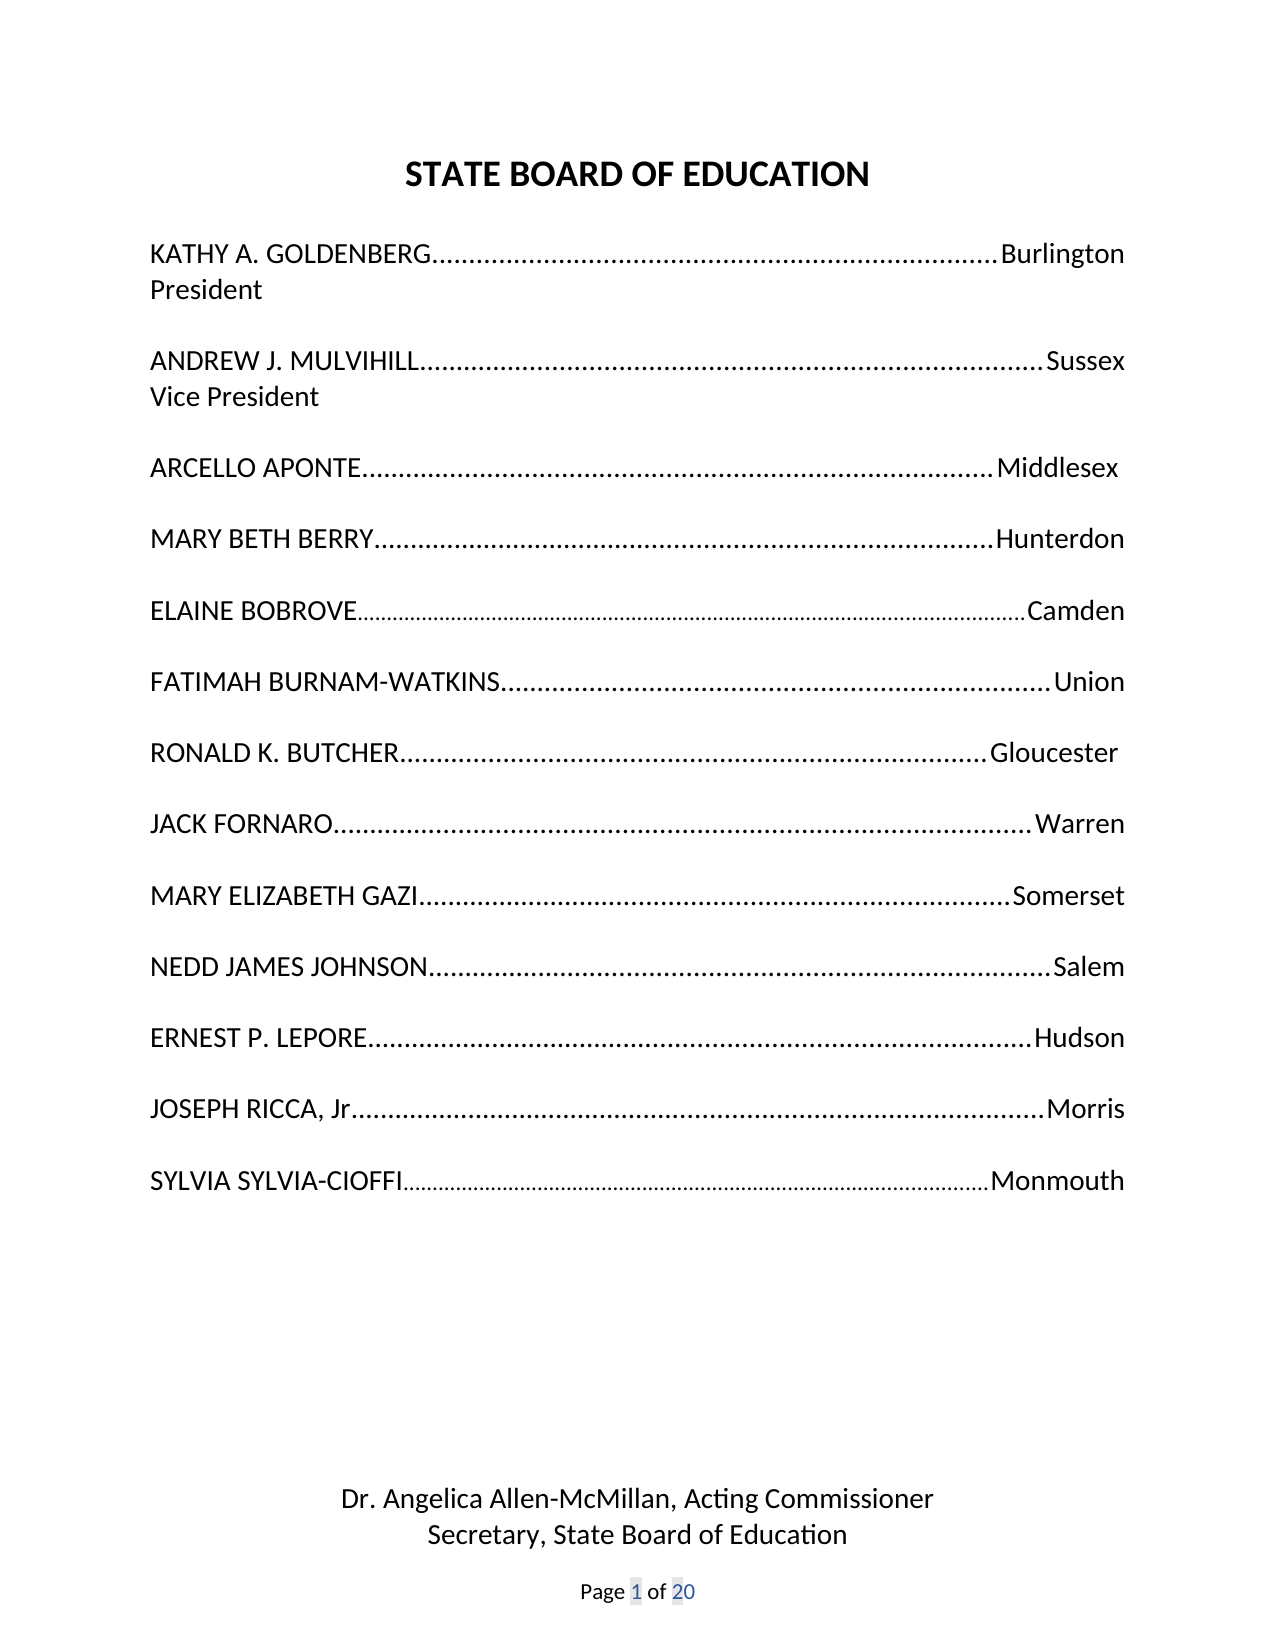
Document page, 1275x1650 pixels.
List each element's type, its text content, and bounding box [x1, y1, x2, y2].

text ANDREW J. MULVIHILL Sussex [150, 342, 1125, 378]
text ELAINE BOBROVE Camden [150, 592, 1125, 627]
text President [150, 271, 1125, 307]
text NEDD JAMES JOHNSON Salem [150, 948, 1125, 984]
text STATE BOARD OF EDUCATION [150, 150, 1125, 196]
text JACK FORNARO Warren [150, 806, 1125, 841]
text MARY ELIZABETH GAZI Somerset [150, 877, 1125, 912]
text Vice President [150, 378, 1125, 414]
text FATIMAH BURNAM-WATKINS Union [150, 663, 1125, 699]
text Dr. Angelica Allen-McMillan, Acting Commissioner [150, 1480, 1125, 1516]
text ERNEST P. LEPORE Hudson [150, 1019, 1125, 1055]
text Secretary, State Board of Education [150, 1516, 1125, 1552]
text ARCELLO APONTE Middlesex [150, 449, 1125, 485]
text SYLVIA SYLVIA-CIOFFI Monmouth [150, 1162, 1125, 1197]
text RONALD K. BUTCHER Gloucester [150, 734, 1125, 770]
text MARY BETH BERRY Hunterdon [150, 521, 1125, 556]
text JOSEPH RICCA, Jr. Morris [150, 1091, 1125, 1126]
text KATHY A. GOLDENBERG Burlington [150, 236, 1125, 271]
